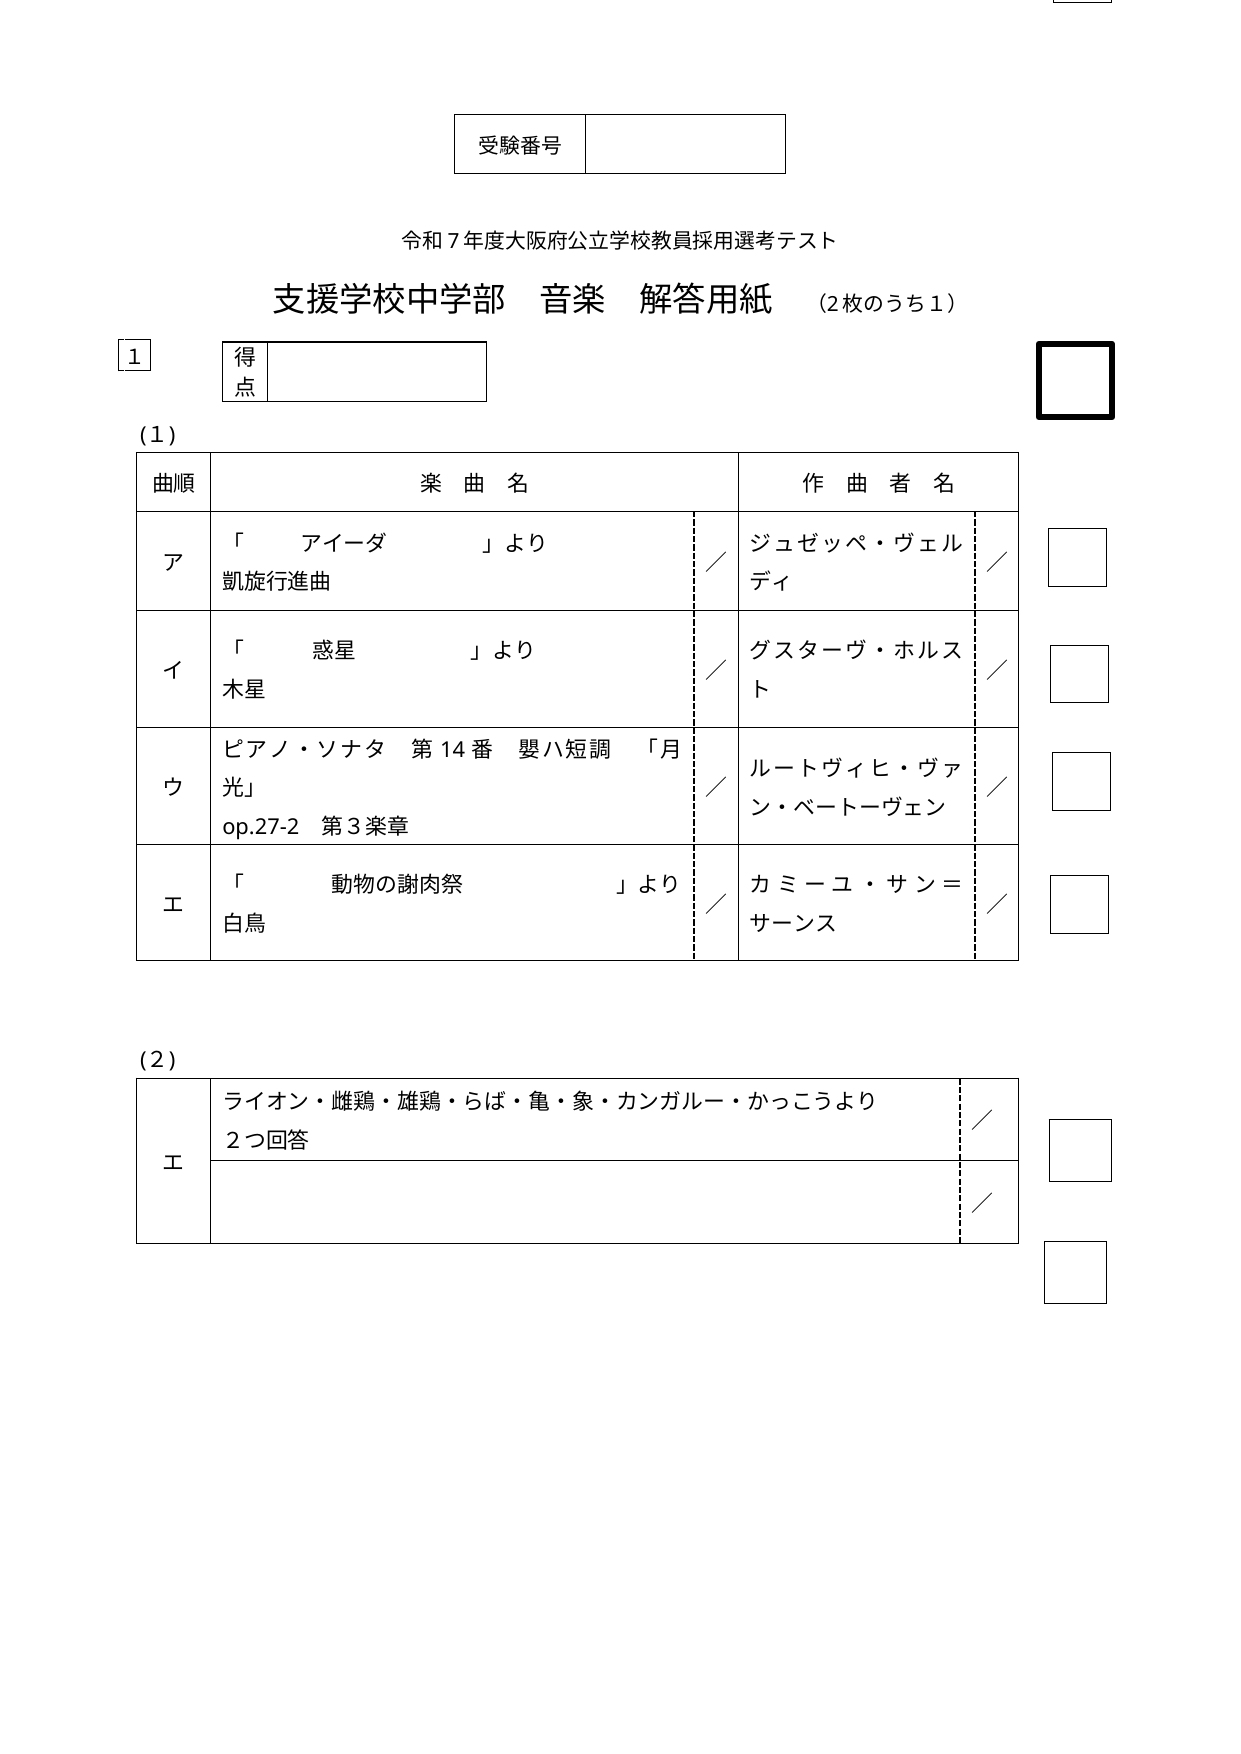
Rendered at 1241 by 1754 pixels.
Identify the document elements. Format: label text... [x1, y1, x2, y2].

table_cell ／ [975, 611, 1018, 727]
table_cell カミーユ・サン＝サーンス [739, 845, 974, 960]
table_cell ／ [975, 512, 1018, 609]
table_cell ／ [694, 611, 738, 727]
table_header 楽 曲 名 [211, 453, 738, 511]
table_cell ア [137, 512, 210, 609]
table_cell ／ [960, 1161, 1018, 1243]
text 令和7年度大阪府公立学校教員採用選考テスト [118, 220, 1122, 259]
table_cell [211, 1161, 960, 1243]
text (２) [118, 1039, 1122, 1077]
table_cell ／ [694, 512, 738, 609]
table_header ライオン・雌鶏・雄鶏・らば・亀・象・カンガルー・かっこうより ２つ回答 [211, 1079, 960, 1160]
table_cell 「 惑星 」より 木星 [211, 611, 694, 727]
table_header ／ [960, 1079, 1018, 1160]
table_cell 「 アイーダ 」より 凱旋行進曲 [211, 512, 694, 609]
table_header エ [137, 1079, 210, 1243]
table_header 作 曲 者 名 [739, 453, 1018, 511]
text (１) [118, 413, 1122, 452]
table_header 受験番号 [455, 115, 585, 173]
table_cell ／ [694, 728, 738, 844]
table_cell エ [137, 845, 210, 960]
table_cell ジュゼッペ・ヴェルディ [739, 512, 974, 609]
table_header [586, 115, 785, 173]
table_cell グスターヴ・ホルスト [739, 611, 974, 727]
table_header 曲順 [137, 453, 210, 511]
text １ [118, 336, 1122, 374]
table_header 得点 [223, 343, 267, 401]
text 支援学校中学部 音楽 解答用紙 （2枚のうち１） [118, 259, 1122, 336]
table_cell ウ [137, 728, 210, 844]
table_header [268, 343, 486, 401]
table_cell 「 動物の謝肉祭 」より 白鳥 [211, 845, 694, 960]
table_cell イ [137, 611, 210, 727]
table_cell ／ [694, 845, 738, 960]
table_cell ピアノ・ソナタ 第14番 嬰ハ短調 「月光」 op.27-2 第３楽章 [211, 728, 694, 844]
table_cell ／ [975, 728, 1018, 844]
table_cell ／ [975, 845, 1018, 960]
table_cell ルートヴィヒ・ヴァン・ベートーヴェン [739, 728, 974, 844]
